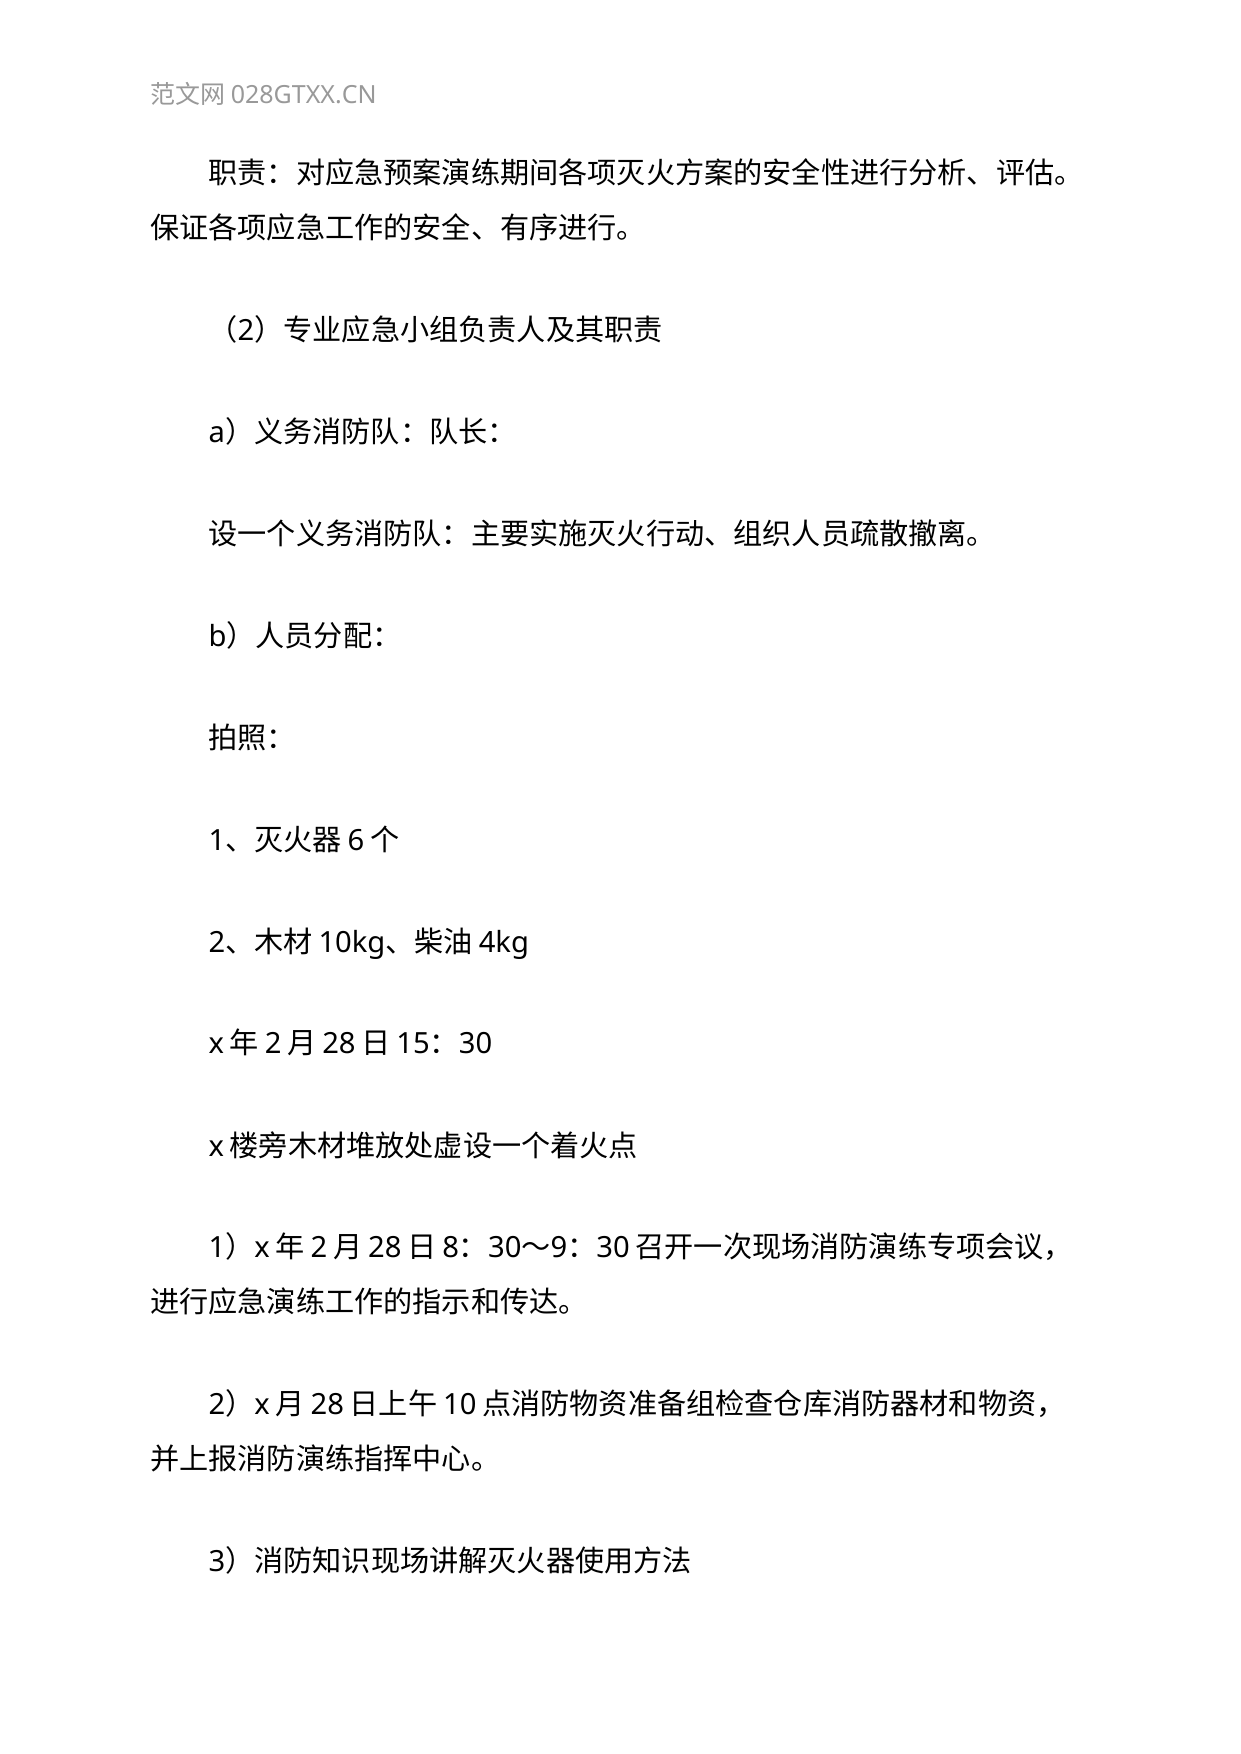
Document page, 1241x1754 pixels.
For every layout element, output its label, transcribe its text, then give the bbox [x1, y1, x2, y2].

text x年2月28日15：30 [150, 1020, 1090, 1062]
text 3）消防知识现场讲解灭火器使用方法 [150, 1538, 1090, 1580]
text （2）专业应急小组负责人及其职责 [150, 307, 1090, 349]
text b）人员分配： [150, 612, 1090, 655]
text 1、灭火器6个 [150, 816, 1090, 858]
text 职责：对应急预案演练期间各项灭火方案的安全性进行分析、评估。保证各项应急工作的安全、有序进行。 [150, 150, 1090, 247]
text 拍照： [150, 714, 1090, 757]
text a）义务消防队：队长： [150, 409, 1090, 451]
text 2）x月28日上午10点消防物资准备组检查仓库消防器材和物资，并上报消防演练指挥中心。 [150, 1381, 1090, 1478]
text x楼旁木材堆放处虚设一个着火点 [150, 1122, 1090, 1164]
text 设一个义务消防队：主要实施灭火行动、组织人员疏散撤离。 [150, 511, 1090, 553]
text 2、木材10kg、柴油4kg [150, 918, 1090, 961]
text 1）x年2月28日8：30～9：30召开一次现场消防演练专项会议，进行应急演练工作的指示和传达。 [150, 1224, 1090, 1321]
